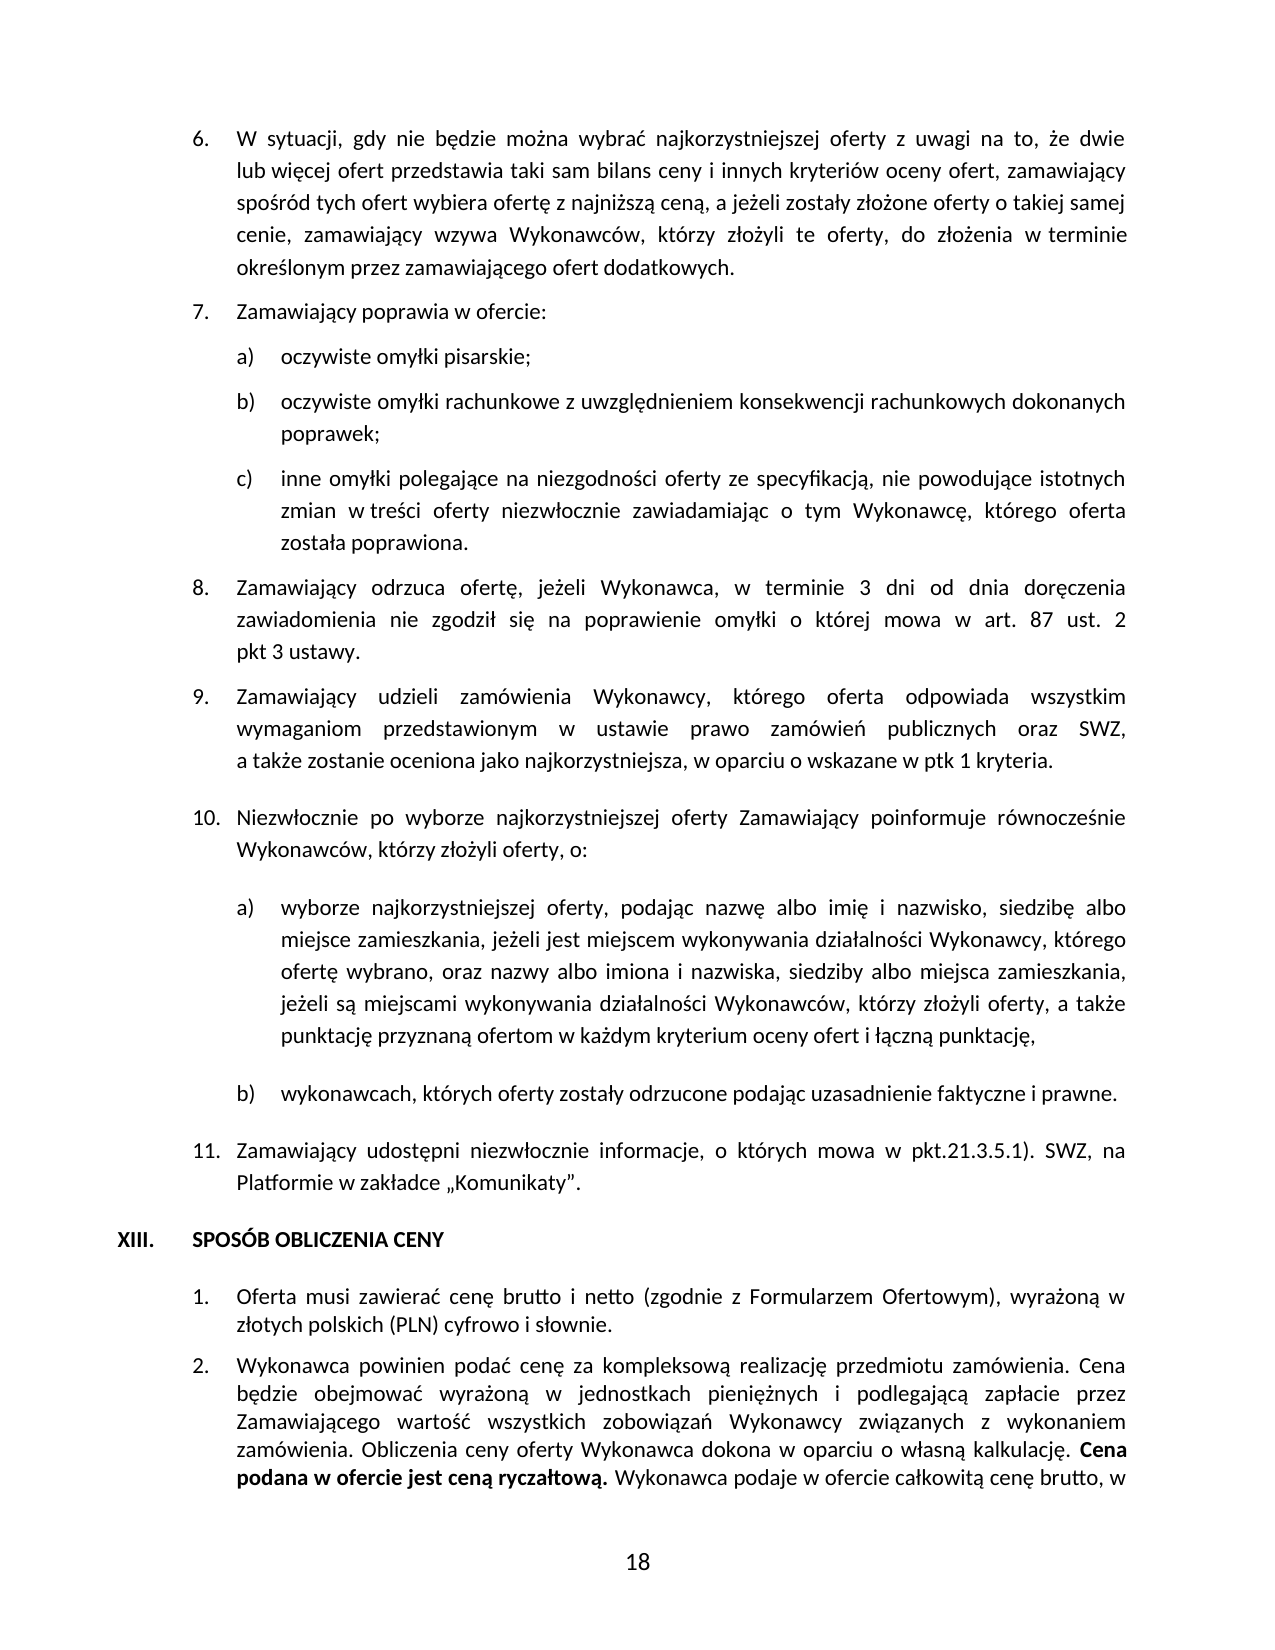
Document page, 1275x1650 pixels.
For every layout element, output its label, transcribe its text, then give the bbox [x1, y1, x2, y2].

list Zamawiający poprawia w ofercie: [192, 297, 1127, 326]
list oczywiste omyłki rachunkowe z uwzględnieniem konsekwencji rachunkowych dokonanych poprawek; [236, 387, 1127, 447]
list wykonawcach, których oferty zostały odrzucone podając uzasadnienie faktyczne i prawne. [236, 1079, 1127, 1107]
list Oferta musi zawierać cenę brutto i netto (zgodnie z Formularzem Ofertowym), wyrażoną w złotych polskich (PLN) cyfrowo i słownie. [192, 1282, 1127, 1338]
list oczywiste omyłki pisarskie; [236, 342, 1127, 370]
list Niezwłocznie po wyborze najkorzystniejszej oferty Zamawiający poinformuje równocześnie Wykonawców, którzy złożyli oferty, o: [192, 803, 1127, 864]
list Zamawiający udostępni niezwłocznie informacje, o których mowa w pkt.21.3.5.1). SWZ, na Platformie w zakładce „Komunikaty”. [192, 1136, 1127, 1196]
list W sytuacji, gdy nie będzie można wybrać najkorzystniejszej oferty z uwagi na to, że dwie lub więcej ofert przedstawia taki sam bilans ceny i innych kryteriów oceny ofert, zamawiający spośród tych ofert wybiera ofertę z najniższą ceną, a jeżeli zostały złożone oferty o takiej samej cenie, zamawiający wzywa Wykonawców, którzy złożyli te oferty, do złożenia w terminie określonym przez zamawiającego ofert dodatkowych. [192, 124, 1127, 281]
list wyborze najkorzystniejszej oferty, podając nazwę albo imię i nazwisko, siedzibę albo miejsce zamieszkania, jeżeli jest miejscem wykonywania działalności Wykonawcy, którego ofertę wybrano, oraz nazwy albo imiona i nazwiska, siedziby albo miejsca zamieszkania, jeżeli są miejscami wykonywania działalności Wykonawców, którzy złożyli oferty, a także punktację przyznaną ofertom w każdym kryterium oceny ofert i łączną punktację, [236, 893, 1127, 1049]
list SPOSÓB OBLICZENIA CENY [154, 1225, 1127, 1253]
list inne omyłki polegające na niezgodności oferty ze specyfikacją, nie powodujące istotnych zmian w treści oferty niezwłocznie zawiadamiając o tym Wykonawcę, którego oferta została poprawiona. [236, 464, 1127, 556]
list Zamawiający odrzuca ofertę, jeżeli Wykonawca, w terminie 3 dni od dnia doręczenia zawiadomienia nie zgodził się na poprawienie omyłki o której mowa w art. 87 ust. 2 pkt 3 ustawy. [192, 573, 1127, 665]
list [192, 1351, 1127, 1491]
list Zamawiający udzieli zamówienia Wykonawcy, którego oferta odpowiada wszystkim wymaganiom przedstawionym w ustawie prawo zamówień publicznych oraz SWZ, a także zostanie oceniona jako najkorzystniejsza, w oparciu o wskazane w ptk 1 kryteria. [192, 682, 1127, 774]
